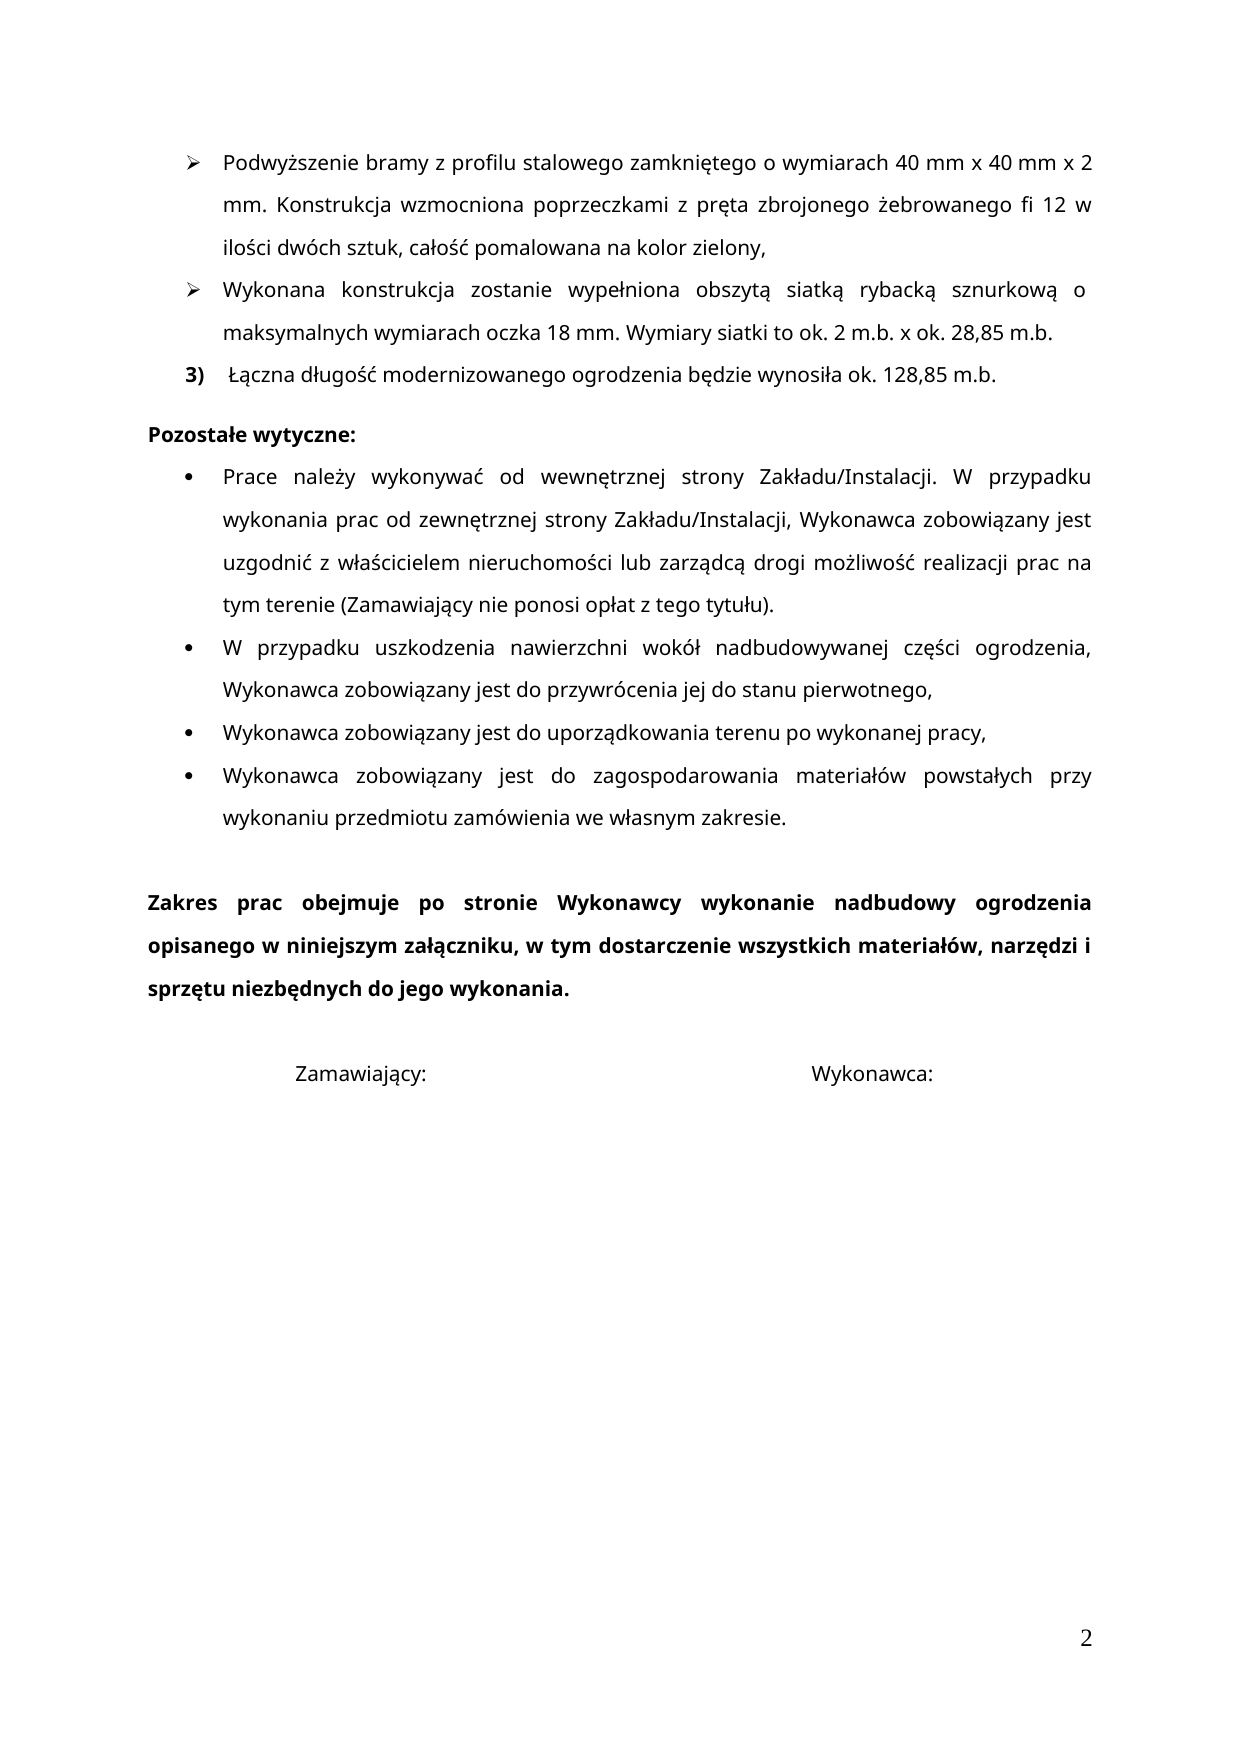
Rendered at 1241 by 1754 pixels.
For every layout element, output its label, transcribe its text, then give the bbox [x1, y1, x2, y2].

list Wykonawca zobowiązany jest do zagospodarowania materiałów powstałych przy wykonaniu przedmiotu zamówienia we własnym zakresie. [185, 761, 1093, 832]
list Łączna długość modernizowanego ogrodzenia będzie wynosiła ok. 128,85 m.b. [185, 361, 1093, 389]
list Wykonana konstrukcja zostanie wypełniona obszytą siatką rybacką sznurkową o maksymalnych wymiarach oczka 18 mm. Wymiary siatki to ok. 2 m.b. x ok. 28,85 m.b. [185, 275, 1093, 346]
list Prace należy wykonywać od wewnętrznej strony Zakładu/Instalacji. W przypadku wykonania prac od zewnętrznej strony Zakładu/Instalacji, Wykonawca zobowiązany jest uzgodnić z właścicielem nieruchomości lub zarządcą drogi możliwość realizacji prac na tym terenie (Zamawiający nie ponosi opłat z tego tytułu). [185, 462, 1093, 619]
text Pozostałe wytyczne: [148, 420, 1093, 448]
list W przypadku uszkodzenia nawierzchni wokół nadbudowywanej części ogrodzenia, Wykonawca zobowiązany jest do przywrócenia jej do stanu pierwotnego, [185, 633, 1093, 704]
text Zamawiający: Wykonawca: [221, 1059, 1093, 1087]
list Podwyższenie bramy z profilu stalowego zamkniętego o wymiarach 40 mm x 40 mm x 2 mm. Konstrukcja wzmocniona poprzeczkami z pręta zbrojonego żebrowanego fi 12 w ilości dwóch sztuk, całość pomalowana na kolor zielony, [185, 148, 1093, 261]
text Zakres prac obejmuje po stronie Wykonawcy wykonanie nadbudowy ogrodzenia opisanego w niniejszym załączniku, w tym dostarczenie wszystkich materiałów, narzędzi i sprzętu niezbędnych do jego wykonania. [148, 888, 1093, 1002]
list Wykonawca zobowiązany jest do uporządkowania terenu po wykonanej pracy, [185, 718, 1093, 747]
